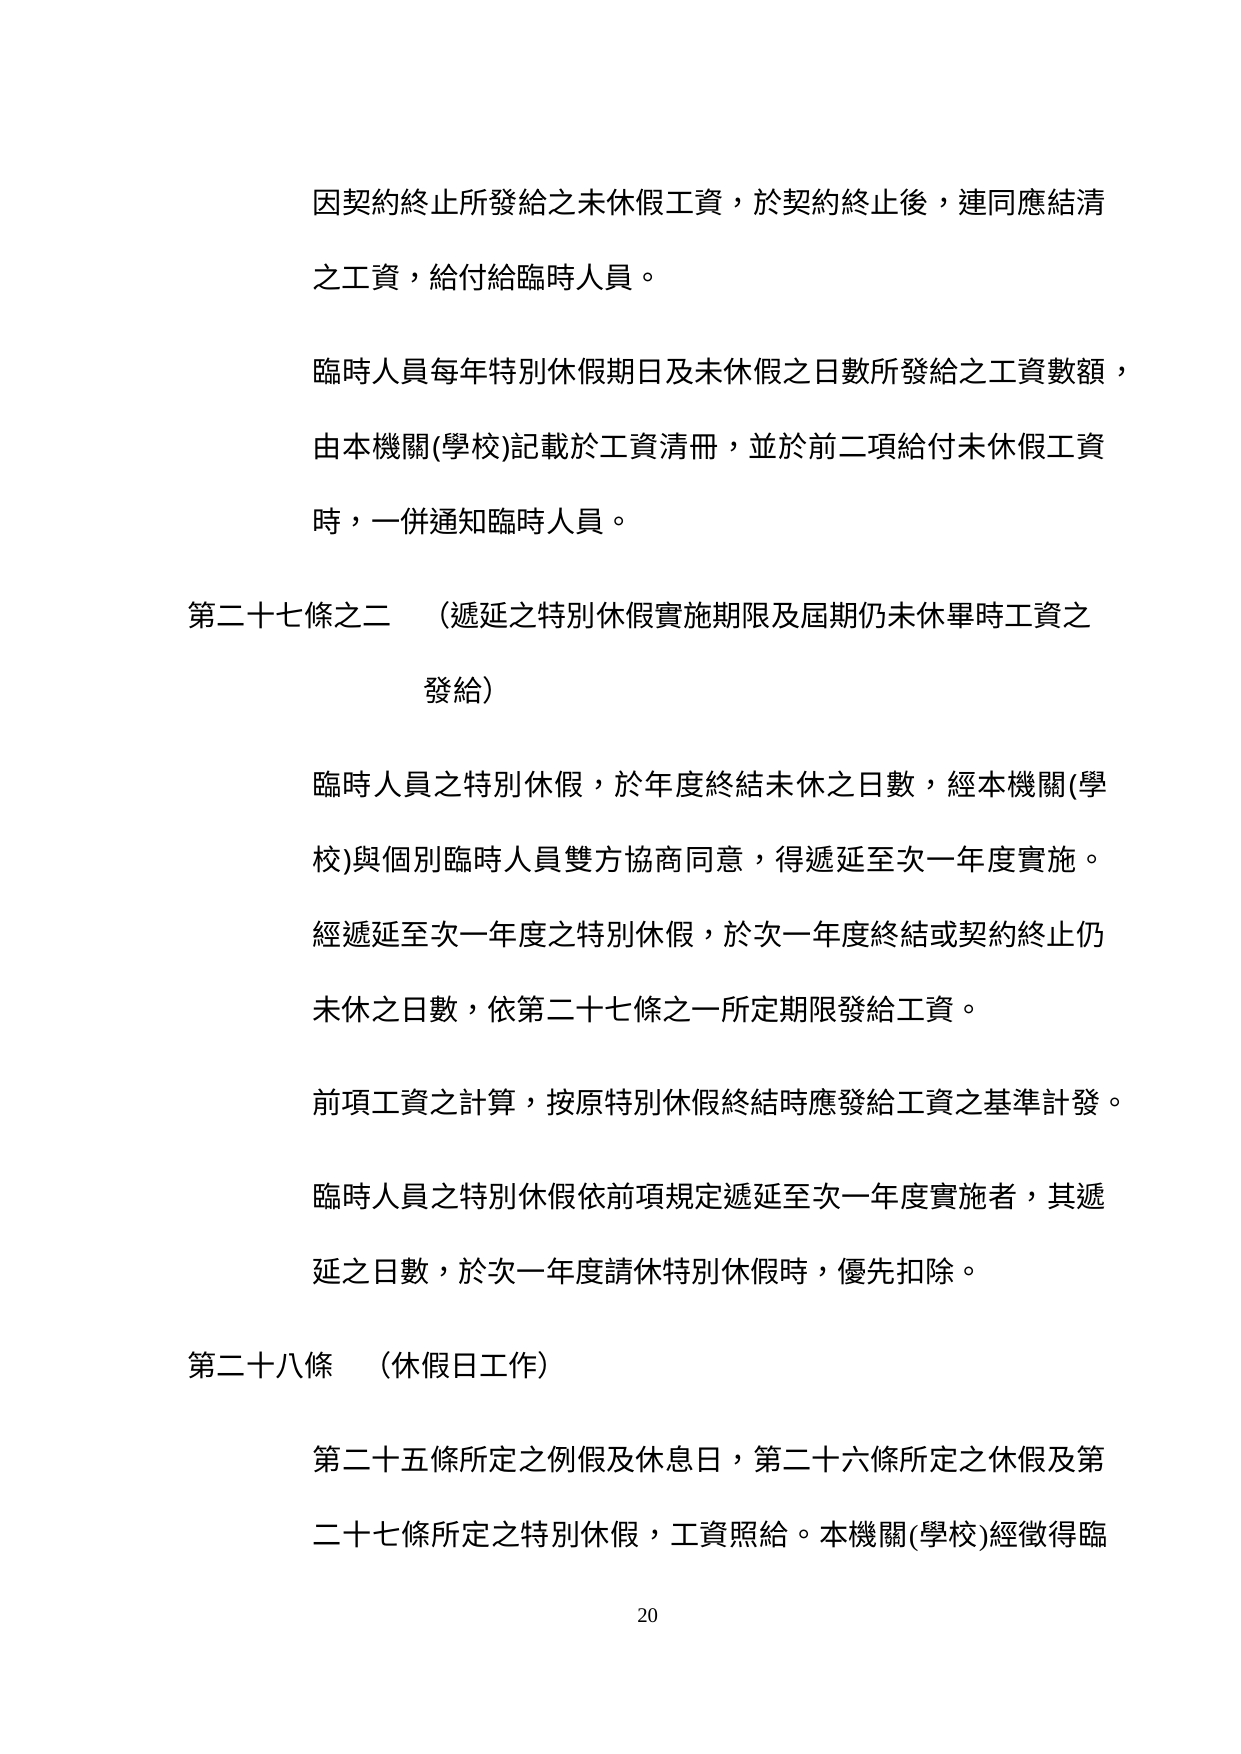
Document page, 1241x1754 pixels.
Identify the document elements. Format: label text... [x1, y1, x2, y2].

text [312, 1420, 1107, 1570]
text 臨時人員之特別休假，於年度終結未休之日數，經本機關(學校)與個別臨時人員雙方協商同意，得遞延至次一年度實施。經遞延至次一年度之特別休假，於次一年度終結或契約終止仍未休之日數，依第二十七條之一所定期限發給工資。 [312, 745, 1107, 1045]
text 第二十八條 （休假日工作） [187, 1326, 1107, 1401]
text 第二十七條之二 （遞延之特別休假實施期限及屆期仍未休畢時工資之發給） [187, 576, 1107, 726]
text 因契約終止所發給之未休假工資，於契約終止後，連同應結清之工資，給付給臨時人員。 [312, 164, 1107, 314]
text 臨時人員之特別休假依前項規定遞延至次一年度實施者，其遞延之日數，於次一年度請休特別休假時，優先扣除。 [312, 1157, 1107, 1307]
text 臨時人員每年特別休假期日及未休假之日數所發給之工資數額，由本機關(學校)記載於工資清冊，並於前二項給付未休假工資時，一併通知臨時人員。 [312, 332, 1107, 557]
text 前項工資之計算，按原特別休假終結時應發給工資之基準計發。 [312, 1064, 1107, 1139]
